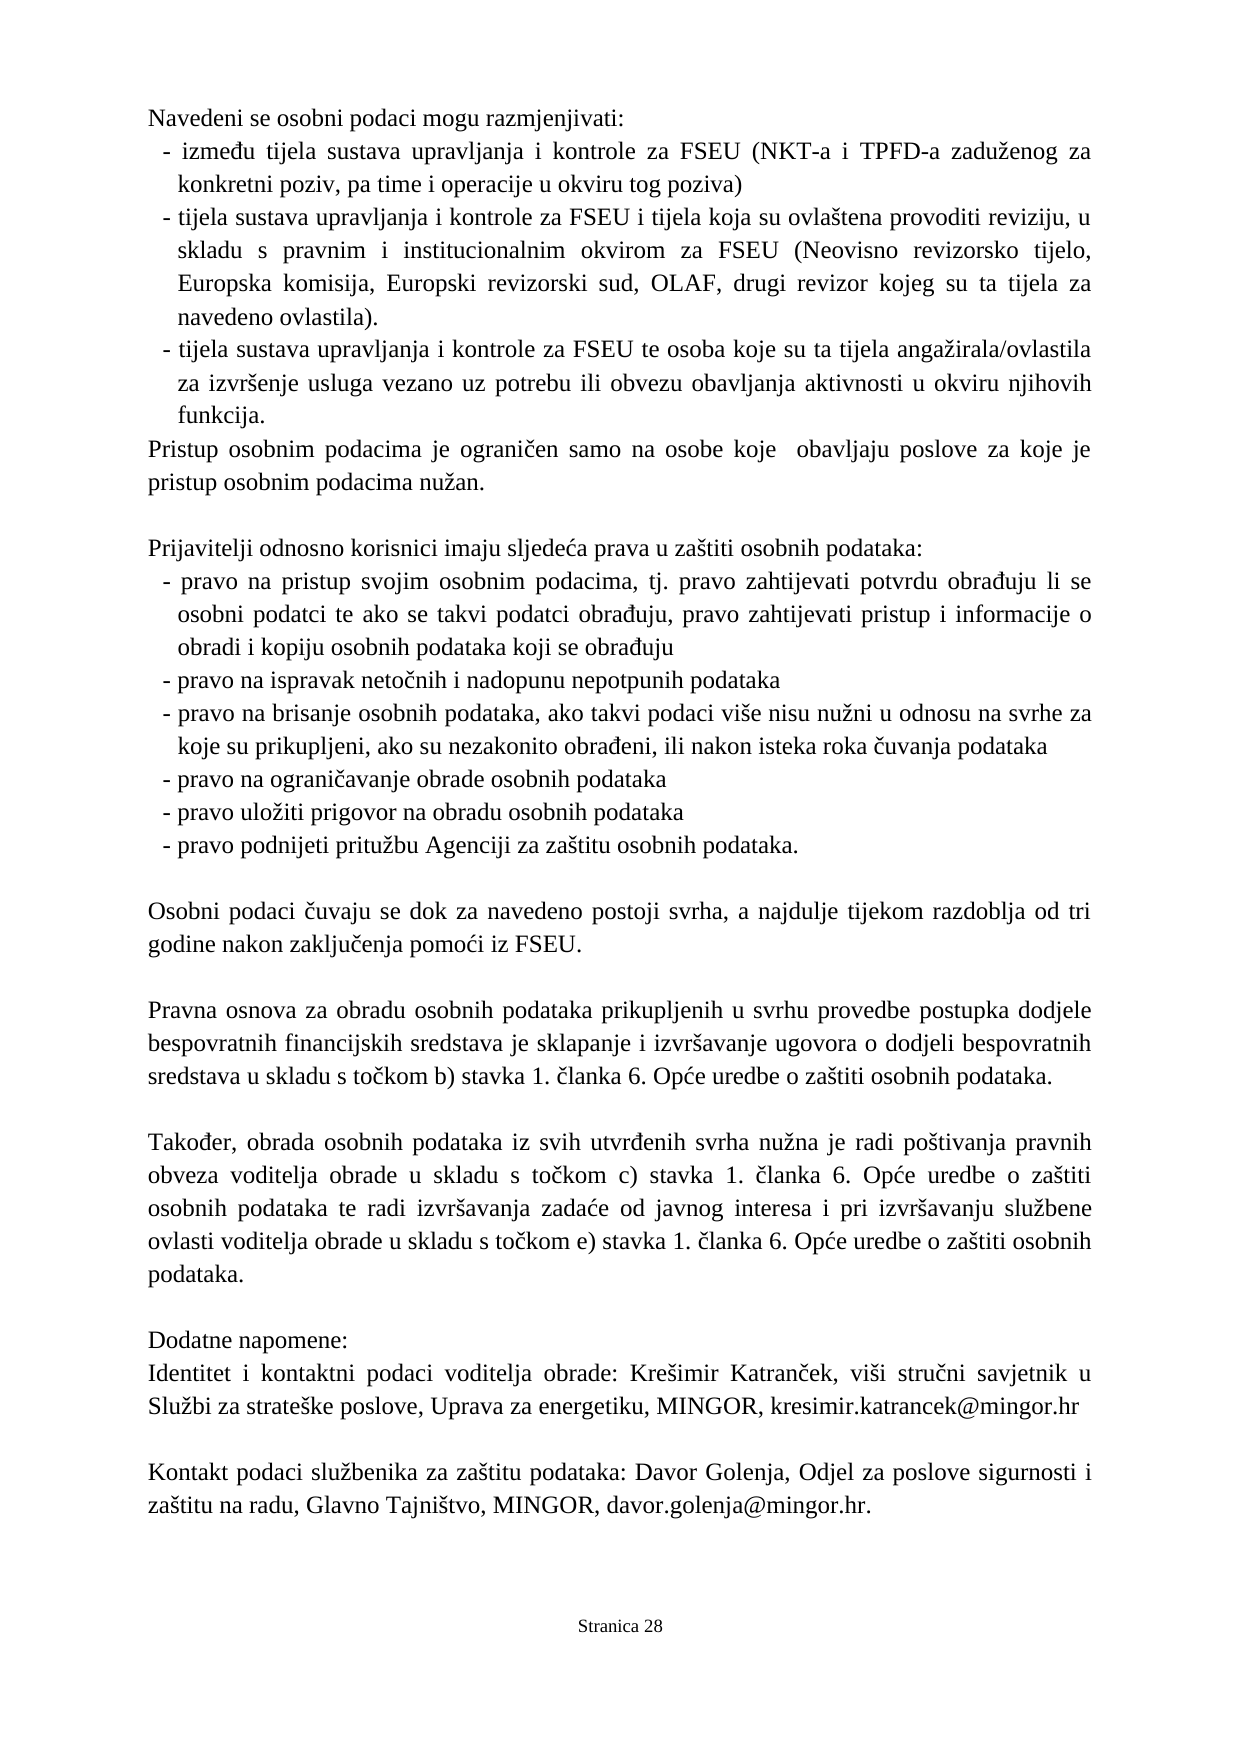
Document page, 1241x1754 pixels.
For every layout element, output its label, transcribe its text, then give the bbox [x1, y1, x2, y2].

text - pravo podnijeti pritužbu Agenciji za zaštitu osobnih podataka. [162, 830, 1093, 859]
text - pravo uložiti prigovor na obradu osobnih podataka [162, 797, 1093, 826]
text - pravo na ograničavanje obrade osobnih podataka [162, 764, 1093, 793]
text Također, obrada osobnih podataka iz svih utvrđenih svrha nužna je radi poštivanja pravnih obveza voditelja obrade u skladu s točkom c) stavka 1. članka 6. Opće uredbe o zaštiti osobnih podataka te radi izvršavanja zadaće od javnog interesa i pri izvršavanju službene ovlasti voditelja obrade u skladu s točkom e) stavka 1. članka 6. Opće uredbe o zaštiti osobnih podataka. [148, 1127, 1093, 1288]
text - između tijela sustava upravljanja i kontrole za FSEU (NKT-a i TPFD-a zaduženog za konkretni poziv, pa time i operacije u okviru tog poziva) [162, 136, 1093, 198]
text Osobni podaci čuvaju se dok za navedeno postoji svrha, a najdulje tijekom razdoblja od tri godine nakon zaključenja pomoći iz FSEU. [148, 896, 1093, 958]
text Pravna osnova za obradu osobnih podataka prikupljenih u svrhu provedbe postupka dodjele bespovratnih financijskih sredstava je sklapanje i izvršavanje ugovora o dodjeli bespovratnih sredstava u skladu s točkom b) stavka 1. članka 6. Opće uredbe o zaštiti osobnih podataka. [148, 995, 1093, 1090]
text Pristup osobnim podacima je ograničen samo na osobe koje obavljaju poslove za koje je pristup osobnim podacima nužan. [148, 434, 1093, 495]
text Identitet i kontaktni podaci voditelja obrade: Krešimir Katranček, viši stručni savjetnik u Službi za strateške poslove, Uprava za energetiku, MINGOR, kresimir.katrancek@mingor.hr [148, 1358, 1093, 1420]
text - tijela sustava upravljanja i kontrole za FSEU te osoba koje su ta tijela angažirala/ovlastila za izvršenje usluga vezano uz potrebu ili obvezu obavljanja aktivnosti u okviru njihovih funkcija. [162, 334, 1093, 429]
text Prijavitelji odnosno korisnici imaju sljedeća prava u zaštiti osobnih podataka: [148, 533, 1093, 561]
text Kontakt podaci službenika za zaštitu podataka: Davor Golenja, Odjel za poslove sigurnosti i zaštitu na radu, Glavno Tajništvo, MINGOR, davor.golenja@mingor.hr. [148, 1457, 1093, 1519]
text - tijela sustava upravljanja i kontrole za FSEU i tijela koja su ovlaštena provoditi reviziju, u skladu s pravnim i institucionalnim okvirom za FSEU (Neovisno revizorsko tijelo, Europska komisija, Europski revizorski sud, OLAF, drugi revizor kojeg su ta tijela za navedeno ovlastila). [162, 202, 1093, 330]
text Navedeni se osobni podaci mogu razmjenjivati: [148, 103, 1093, 132]
text Dodatne napomene: [148, 1325, 1093, 1354]
text - pravo na pristup svojim osobnim podacima, tj. pravo zahtijevati potvrdu obrađuju li se osobni podatci te ako se takvi podatci obrađuju, pravo zahtijevati pristup i informacije o obradi i kopiju osobnih podataka koji se obrađuju [162, 566, 1093, 661]
text - pravo na brisanje osobnih podataka, ako takvi podaci više nisu nužni u odnosu na svrhe za koje su prikupljeni, ako su nezakonito obrađeni, ili nakon isteka roka čuvanja podataka [162, 698, 1093, 759]
text - pravo na ispravak netočnih i nadopunu nepotpunih podataka [162, 665, 1093, 693]
